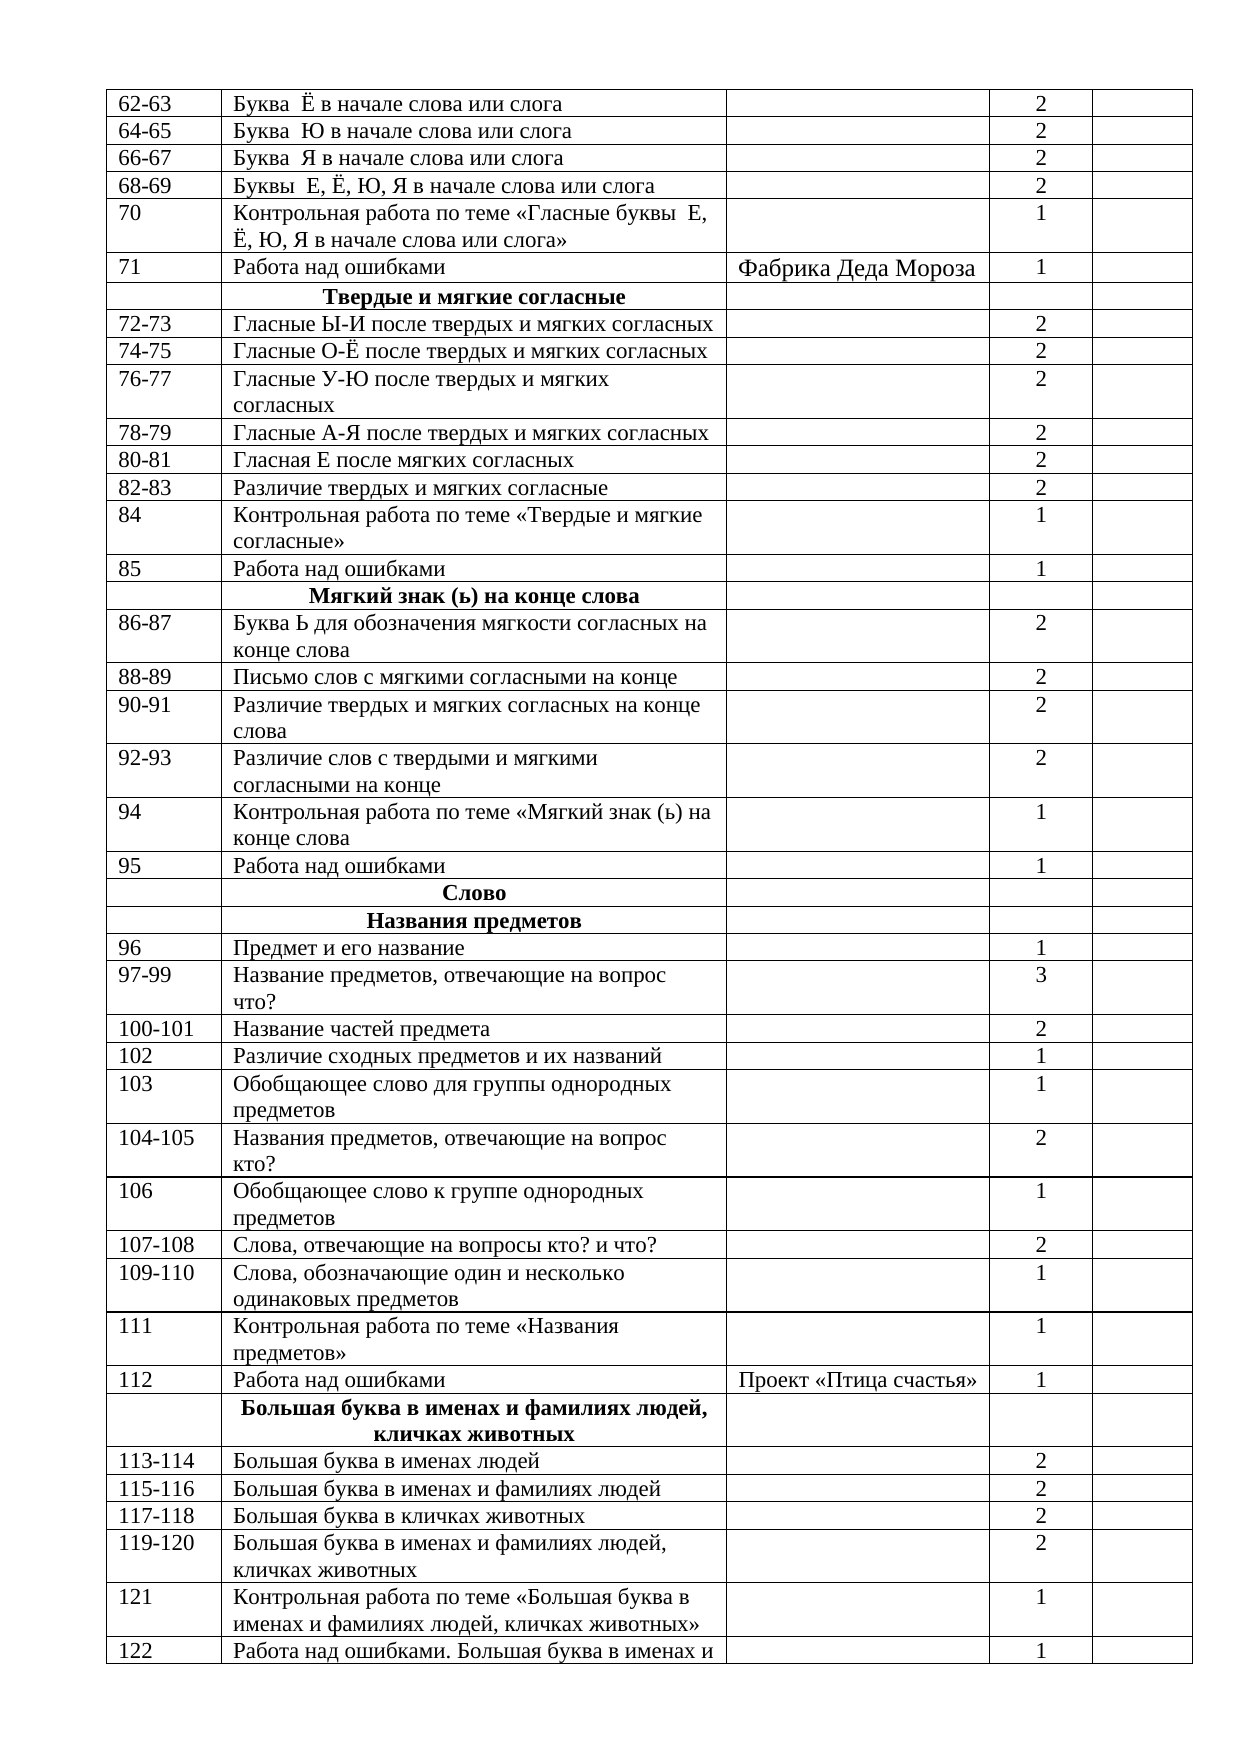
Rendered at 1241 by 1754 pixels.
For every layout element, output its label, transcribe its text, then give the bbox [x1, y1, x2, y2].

table_cell Большая буква в именах и фамилиях людей, кличках животных [222, 1530, 726, 1582]
table_cell [1093, 199, 1192, 252]
table_cell 2 [990, 1530, 1092, 1582]
table_cell [1093, 419, 1192, 445]
table_cell 80-81 [107, 446, 221, 472]
table_cell [1093, 1124, 1192, 1176]
table_cell 1 [990, 1583, 1092, 1636]
table_cell [1093, 879, 1192, 906]
table_cell 1 [990, 798, 1092, 851]
table_cell [727, 419, 989, 445]
table_cell 102 [107, 1043, 221, 1069]
table_cell Контрольная работа по теме «Твердые и мягкие согласные» [222, 501, 726, 554]
table_cell Работа над ошибками [222, 852, 726, 878]
table_cell [1093, 338, 1192, 364]
table_cell 121 [107, 1583, 221, 1636]
table_cell Гласные Ы-И после твердых и мягких согласных [222, 310, 726, 337]
table_cell 1 [990, 1637, 1092, 1663]
table_cell 96 [107, 934, 221, 960]
table_cell Большая буква в именах людей [222, 1447, 726, 1474]
table_cell Буква Ю в начале слова или слога [222, 117, 726, 143]
table_cell Названия предметов, отвечающие на вопрос кто? [222, 1124, 726, 1176]
table_cell Различие твердых и мягких согласные [222, 474, 726, 500]
table_cell [727, 283, 989, 309]
table_cell 1 [990, 934, 1092, 960]
table_cell [727, 117, 989, 143]
table_cell [1093, 253, 1192, 282]
table_cell [727, 934, 989, 960]
table_cell 2 [990, 365, 1092, 418]
table_cell 84 [107, 501, 221, 554]
table_cell [990, 1394, 1092, 1446]
table_cell 2 [990, 1447, 1092, 1474]
table_cell [1093, 145, 1192, 171]
table_cell 88-89 [107, 663, 221, 689]
table_cell 1 [990, 852, 1092, 878]
table_cell 94 [107, 798, 221, 851]
table_cell 2 [990, 691, 1092, 743]
table_cell 64-65 [107, 117, 221, 143]
table_cell [727, 1475, 989, 1501]
table_cell 2 [990, 90, 1092, 116]
table_cell 90-91 [107, 691, 221, 743]
table_cell 113-114 [107, 1447, 221, 1474]
table_cell 103 [107, 1070, 221, 1123]
table_cell [727, 1259, 989, 1311]
table_cell Названия предметов [222, 907, 726, 933]
table_cell Твердые и мягкие согласные [222, 283, 726, 309]
table_cell Гласная Е после мягких согласных [222, 446, 726, 472]
table_cell 104-105 [107, 1124, 221, 1176]
table_cell [107, 582, 221, 608]
table_cell Мягкий знак (ь) на конце слова [222, 582, 726, 608]
table_cell [1093, 610, 1192, 662]
table_cell [727, 1070, 989, 1123]
table_cell [1093, 1015, 1192, 1042]
table_cell Контрольная работа по теме «Гласные буквы Е, Ё, Ю, Я в начале слова или слога» [222, 199, 726, 252]
table_cell 119-120 [107, 1530, 221, 1582]
table_cell [1093, 1394, 1192, 1446]
table_cell 1 [990, 1043, 1092, 1069]
table_cell [727, 907, 989, 933]
table_cell [1093, 663, 1192, 689]
table_cell 106 [107, 1178, 221, 1230]
table_cell 66-67 [107, 145, 221, 171]
table_cell Гласные О-Ё после твердых и мягких согласных [222, 338, 726, 364]
table_cell [1093, 798, 1192, 851]
table_cell [1093, 1178, 1192, 1230]
table_cell 2 [990, 610, 1092, 662]
table_cell 112 [107, 1366, 221, 1392]
table_cell Контрольная работа по теме «Названия предметов» [222, 1313, 726, 1365]
table_cell [1093, 1447, 1192, 1474]
table_cell 122 [107, 1637, 221, 1663]
table_cell [727, 582, 989, 608]
table_cell [727, 446, 989, 472]
table_cell 1 [990, 1313, 1092, 1365]
table_cell [727, 1394, 989, 1446]
table_cell Буква Ь для обозначения мягкости согласных на конце слова [222, 610, 726, 662]
table_cell [1093, 744, 1192, 797]
table_cell [1093, 1313, 1192, 1365]
table_cell 1 [990, 501, 1092, 554]
table_cell [1093, 1231, 1192, 1258]
table_cell 1 [990, 253, 1092, 282]
table_cell [1093, 1259, 1192, 1311]
table_cell [727, 338, 989, 364]
table_cell Буквы Е, Ё, Ю, Я в начале слова или слога [222, 172, 726, 198]
table_cell 2 [990, 338, 1092, 364]
table_cell [1093, 691, 1192, 743]
table_cell [727, 852, 989, 878]
table_cell [1093, 961, 1192, 1014]
table_cell 78-79 [107, 419, 221, 445]
table_cell Название частей предмета [222, 1015, 726, 1042]
table_cell Работа над ошибками [222, 555, 726, 581]
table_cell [222, 1637, 726, 1663]
table_cell [727, 610, 989, 662]
table_cell [727, 1015, 989, 1042]
table_cell 2 [990, 663, 1092, 689]
table_cell 3 [990, 961, 1092, 1014]
table_cell 2 [990, 1231, 1092, 1258]
table_cell 2 [990, 419, 1092, 445]
table_cell [1093, 172, 1192, 198]
table_cell 2 [990, 1015, 1092, 1042]
table_cell Различие сходных предметов и их названий [222, 1043, 726, 1069]
table_cell Слова, обозначающие один и несколько одинаковых предметов [222, 1259, 726, 1311]
table_cell [727, 1502, 989, 1528]
table_cell [727, 1583, 989, 1636]
table_cell 2 [990, 310, 1092, 337]
table_cell Буква Ё в начале слова или слога [222, 90, 726, 116]
table_cell [727, 1530, 989, 1582]
table_cell [1093, 501, 1192, 554]
table_cell Письмо слов с мягкими согласными на конце [222, 663, 726, 689]
table_cell [990, 582, 1092, 608]
table_cell 68-69 [107, 172, 221, 198]
table_cell [727, 663, 989, 689]
table_cell [107, 1394, 221, 1446]
table_cell [727, 90, 989, 116]
table_cell 97-99 [107, 961, 221, 1014]
table_cell Гласные У-Ю после твердых и мягких согласных [222, 365, 726, 418]
table_cell [1093, 1637, 1192, 1663]
table_cell [1093, 283, 1192, 309]
table_cell 107-108 [107, 1231, 221, 1258]
table_cell [1093, 852, 1192, 878]
table_cell [727, 365, 989, 418]
table_cell [727, 691, 989, 743]
table_cell Контрольная работа по теме «Большая буква в именах и фамилиях людей, кличках животных» [222, 1583, 726, 1636]
table_cell Название предметов, отвечающие на вопрос что? [222, 961, 726, 1014]
table_cell Контрольная работа по теме «Мягкий знак (ь) на конце слова [222, 798, 726, 851]
table_cell Гласные А-Я после твердых и мягких согласных [222, 419, 726, 445]
table_cell [727, 501, 989, 554]
table_cell Различие слов с твердыми и мягкими согласными на конце [222, 744, 726, 797]
table_cell Различие твердых и мягких согласных на конце слова [222, 691, 726, 743]
table_cell [1093, 1475, 1192, 1501]
table_cell [727, 1313, 989, 1365]
table_cell 76-77 [107, 365, 221, 418]
table_cell 117-118 [107, 1502, 221, 1528]
table_cell [727, 1178, 989, 1230]
table_cell [1093, 474, 1192, 500]
table_cell [727, 1637, 989, 1663]
table_cell [727, 1124, 989, 1176]
table_cell [727, 879, 989, 906]
table_cell 70 [107, 199, 221, 252]
table_cell 1 [990, 199, 1092, 252]
table_cell 2 [990, 1124, 1092, 1176]
table_cell [1093, 365, 1192, 418]
table_cell Работа над ошибками [222, 253, 726, 282]
table_cell 111 [107, 1313, 221, 1365]
table_cell [727, 744, 989, 797]
table_cell 2 [990, 117, 1092, 143]
table_cell [727, 1447, 989, 1474]
table_cell [1093, 310, 1192, 337]
table_cell 100-101 [107, 1015, 221, 1042]
table_cell [1093, 1530, 1192, 1582]
table_cell [1093, 907, 1192, 933]
table_cell Проект «Птица счастья» [727, 1366, 989, 1392]
table_cell 1 [990, 555, 1092, 581]
table_cell Обобщающее слово для группы однородных предметов [222, 1070, 726, 1123]
table_cell [727, 555, 989, 581]
table_cell 1 [990, 1259, 1092, 1311]
table_cell [1093, 117, 1192, 143]
table_cell Работа над ошибками [222, 1366, 726, 1392]
table_cell 2 [990, 1475, 1092, 1501]
table_cell [1093, 446, 1192, 472]
table_cell 86-87 [107, 610, 221, 662]
table_cell Предмет и его название [222, 934, 726, 960]
table_cell 82-83 [107, 474, 221, 500]
table_cell [107, 283, 221, 309]
table_cell [1093, 1366, 1192, 1392]
table_cell [1093, 1583, 1192, 1636]
table_cell [727, 1043, 989, 1069]
table_cell [990, 879, 1092, 906]
table_cell 92-93 [107, 744, 221, 797]
table_cell 2 [990, 474, 1092, 500]
table_cell 1 [990, 1366, 1092, 1392]
table_cell 85 [107, 555, 221, 581]
table_cell [107, 879, 221, 906]
table_cell Большая буква в именах и фамилиях людей, кличках животных [222, 1394, 726, 1446]
table_cell [1093, 1070, 1192, 1123]
table_cell 1 [990, 1070, 1092, 1123]
table_cell 2 [990, 145, 1092, 171]
table_cell [727, 145, 989, 171]
table_cell 72-73 [107, 310, 221, 337]
table_cell [1093, 934, 1192, 960]
table_cell 115-116 [107, 1475, 221, 1501]
table_cell [727, 1231, 989, 1258]
table_cell [1093, 555, 1192, 581]
table_cell Фабрика Деда Мороза [727, 253, 989, 282]
table_cell Большая буква в кличках животных [222, 1502, 726, 1528]
table_cell [727, 172, 989, 198]
table_cell 1 [990, 1178, 1092, 1230]
table_cell Буква Я в начале слова или слога [222, 145, 726, 171]
table_cell Слово [222, 879, 726, 906]
table_cell Большая буква в именах и фамилиях людей [222, 1475, 726, 1501]
table_cell [1093, 582, 1192, 608]
table_cell 95 [107, 852, 221, 878]
table_cell 71 [107, 253, 221, 282]
table_cell [727, 474, 989, 500]
table_cell 2 [990, 1502, 1092, 1528]
table_cell [107, 907, 221, 933]
table_cell [990, 283, 1092, 309]
table_cell 2 [990, 744, 1092, 797]
table_cell [727, 199, 989, 252]
table_cell [1093, 90, 1192, 116]
table_cell Обобщающее слово к группе однородных предметов [222, 1178, 726, 1230]
table_cell Слова, отвечающие на вопросы кто? и что? [222, 1231, 726, 1258]
table_cell 74-75 [107, 338, 221, 364]
table_cell 62-63 [107, 90, 221, 116]
table_cell [1093, 1502, 1192, 1528]
table_cell [727, 961, 989, 1014]
table_cell [1093, 1043, 1192, 1069]
table_cell [727, 798, 989, 851]
table_cell 109-110 [107, 1259, 221, 1311]
table_cell [727, 310, 989, 337]
table_cell [990, 907, 1092, 933]
table_cell 2 [990, 172, 1092, 198]
table_cell 2 [990, 446, 1092, 472]
